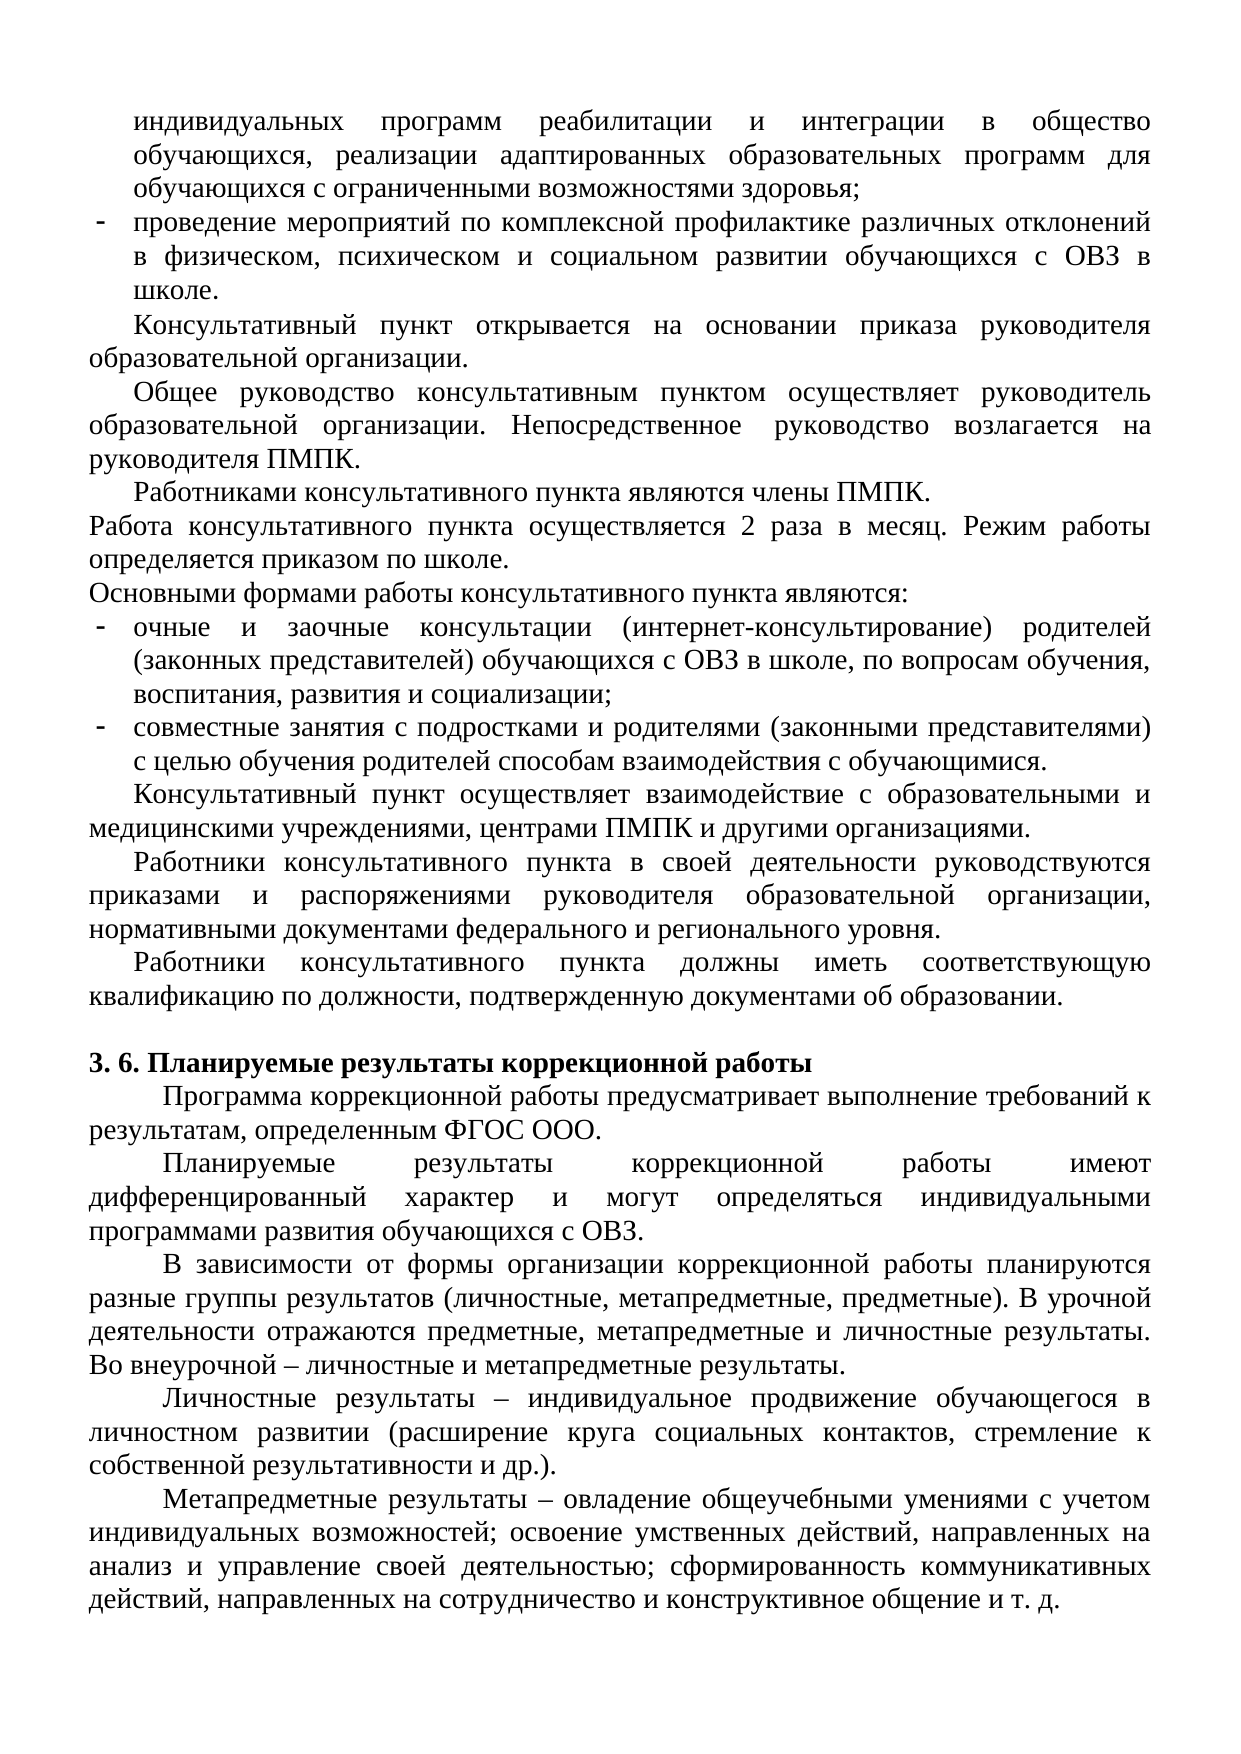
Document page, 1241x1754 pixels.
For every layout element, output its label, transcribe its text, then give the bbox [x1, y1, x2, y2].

text В зависимости от формы организации коррекционной работы планируются разные группы результатов (личностные, метапредметные, предметные). В урочной деятельности отражаются предметные, метапредметные и личностные результаты. Во внеурочной – личностные и метапредметные результаты. [89, 1246, 1152, 1380]
text Работники консультативного пункта должны иметь соответствующую квалификацию по должности, подтвержденную документами об образовании. [89, 944, 1152, 1011]
text Программа коррекционной работы предусматривает выполнение требований к результатам, определенным ФГОС ООО. [89, 1078, 1152, 1146]
text Планируемые результаты коррекционной работы имеют дифференцированный характер и могут определяться индивидуальными программами развития обучающихся с ОВЗ. [89, 1146, 1152, 1246]
text Работа консультативного пункта осуществляется 2 раза в месяц. Режим работы определяется приказом по школе. [89, 508, 1152, 575]
text Личностные результаты – индивидуальное продвижение обучающегося в личностном развитии (расширение круга социальных контактов, стремление к собственной результативности и др.). [89, 1380, 1152, 1481]
text Работниками консультативного пункта являются члены ПМПК. [89, 474, 1152, 508]
text Работники консультативного пункта в своей деятельности руководствуются приказами и распоряжениями руководителя образовательной организации, нормативными документами федерального и регионального уровня. [89, 844, 1152, 944]
text Консультативный пункт осуществляет взаимодействие с образовательными и медицинскими учреждениями, центрами ПМПК и другими организациями. [89, 777, 1152, 844]
list очные и заочные консультации (интернет-консультирование) родителей (законных представителей) обучающихся с ОВЗ в школе, по вопросам обучения, воспитания, развития и социализации; [96, 609, 1152, 709]
text Общее руководство консультативным пунктом осуществляет руководитель образовательной организации. Непосредственное руководство возлагается на руководителя ПМПК. [89, 374, 1152, 474]
text Консультативный пункт открывается на основании приказа руководителя образовательной организации. [89, 307, 1152, 374]
text Метапредметные результаты – овладение общеучебными умениями с учетом индивидуальных возможностей; освоение умственных действий, направленных на анализ и управление своей деятельностью; сформированность коммуникативных действий, направленных на сотрудничество и конструктивное общение и т. д. [89, 1481, 1152, 1615]
list проведение мероприятий по комплексной профилактике различных отклонений в физическом, психическом и социальном развитии обучающихся с ОВЗ в школе. [96, 204, 1152, 307]
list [96, 103, 1152, 204]
text 3. 6. Планируемые результаты коррекционной работы [89, 1045, 1152, 1078]
list совместные занятия с подростками и родителями (законными представителями) с целью обучения родителей способам взаимодействия с обучающимися. [96, 709, 1152, 777]
text Основными формами работы консультативного пункта являются: [89, 575, 1152, 609]
